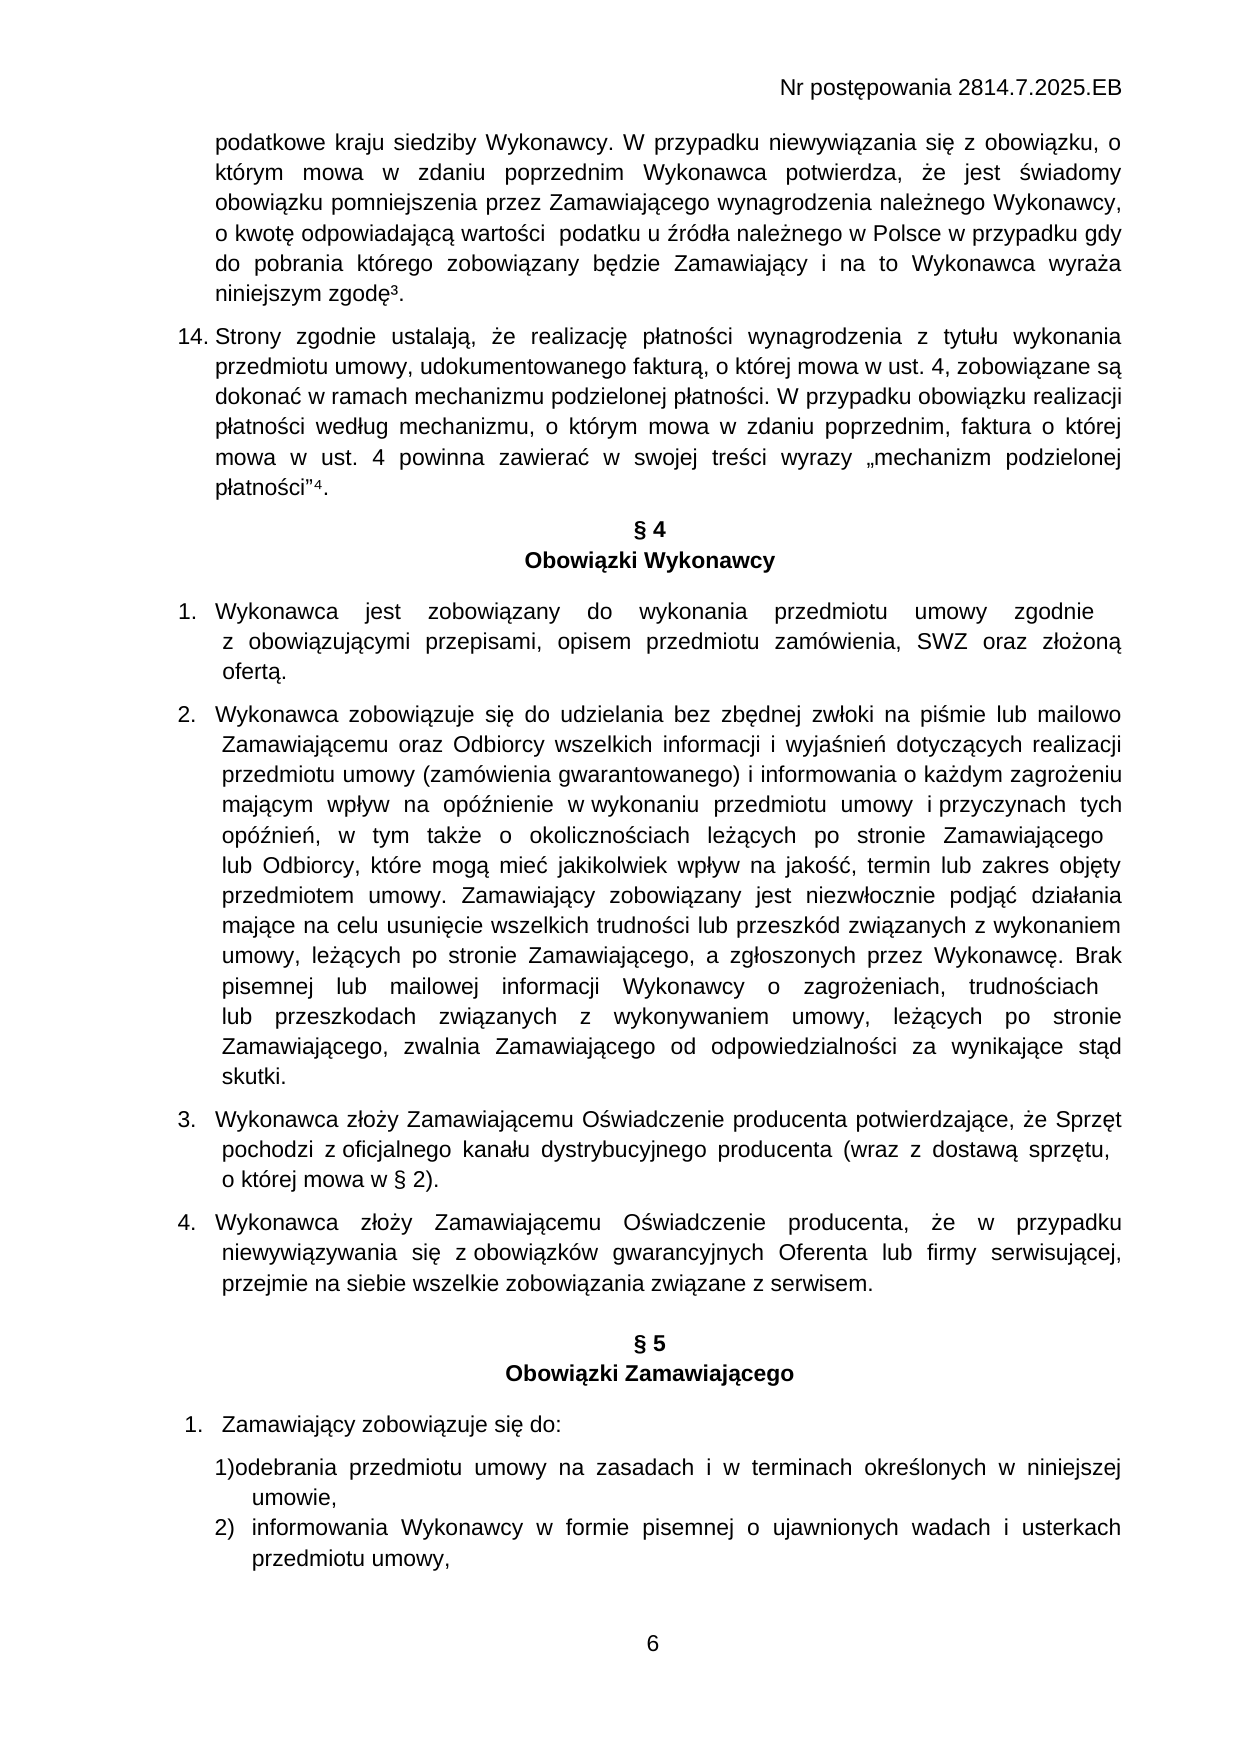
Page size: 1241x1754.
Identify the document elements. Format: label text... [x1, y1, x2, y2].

list Wykonawca złoży Zamawiającemu Oświadczenie producenta potwierdzające, że Sprzęt pochodzi z oficjalnego kanału dystrybucyjnego producenta (wraz z dostawą sprzętu, o której mowa w § 2). [177, 1106, 1122, 1193]
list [177, 129, 1122, 306]
text Obowiązki Zamawiającego [177, 1360, 1122, 1387]
list Wykonawca jest zobowiązany do wykonania przedmiotu umowy zgodnie z obowiązującymi przepisami, opisem przedmiotu zamówienia, SWZ oraz złożoną ofertą. [178, 598, 1122, 684]
text § 5 [177, 1330, 1122, 1356]
list odebrania przedmiotu umowy na zasadach i w terminach określonych w niniejszej umowie, [214, 1454, 1122, 1511]
list Wykonawca zobowiązuje się do udzielania bez zbędnej zwłoki na piśmie lub mailowo Zamawiającemu oraz Odbiorcy wszelkich informacji i wyjaśnień dotyczących realizacji przedmiotu umowy (zamówienia gwarantowanego) i informowania o każdym zagrożeniu mającym wpływ na opóźnienie w wykonaniu przedmiotu umowy i przyczynach tych opóźnień, w tym także o okolicznościach leżących po stronie Zamawiającego lub Odbiorcy, które mogą mieć jakikolwiek wpływ na jakość, termin lub zakres objęty przedmiotem umowy. Zamawiający zobowiązany jest niezwłocznie podjąć działania mające na celu usunięcie wszelkich trudności lub przeszkód związanych z wykonaniem umowy, leżących po stronie Zamawiającego, a zgłoszonych przez Wykonawcę. Brak pisemnej lub mailowej informacji Wykonawcy o zagrożeniach, trudnościach lub przeszkodach związanych z wykonywaniem umowy, leżących po stronie Zamawiającego, zwalnia Zamawiającego od odpowiedzialności za wynikające stąd skutki. [177, 701, 1122, 1090]
list informowania Wykonawcy w formie pisemnej o ujawnionych wadach i usterkach przedmiotu umowy, [214, 1514, 1122, 1571]
list Wykonawca złoży Zamawiającemu Oświadczenie producenta, że w przypadku niewywiązywania się z obowiązków gwarancyjnych Oferenta lub firmy serwisującej, przejmie na siebie wszelkie zobowiązania związane z serwisem. [177, 1209, 1122, 1296]
text Obowiązki Wykonawcy [177, 547, 1122, 573]
text § 4 [177, 516, 1122, 543]
list Zamawiający zobowiązuje się do: [184, 1411, 1122, 1438]
list Strony zgodnie ustalają, że realizację płatności wynagrodzenia z tytułu wykonania przedmiotu umowy, udokumentowanego fakturą, o której mowa w ust. 4, zobowiązane są dokonać w ramach mechanizmu podzielonej płatności. W przypadku obowiązku realizacji płatności według mechanizmu, o którym mowa w zdaniu poprzednim, faktura o której mowa w ust. 4 powinna zawierać w swojej treści wyrazy „mechanizm podzielonej płatności”⁴. [177, 323, 1122, 500]
